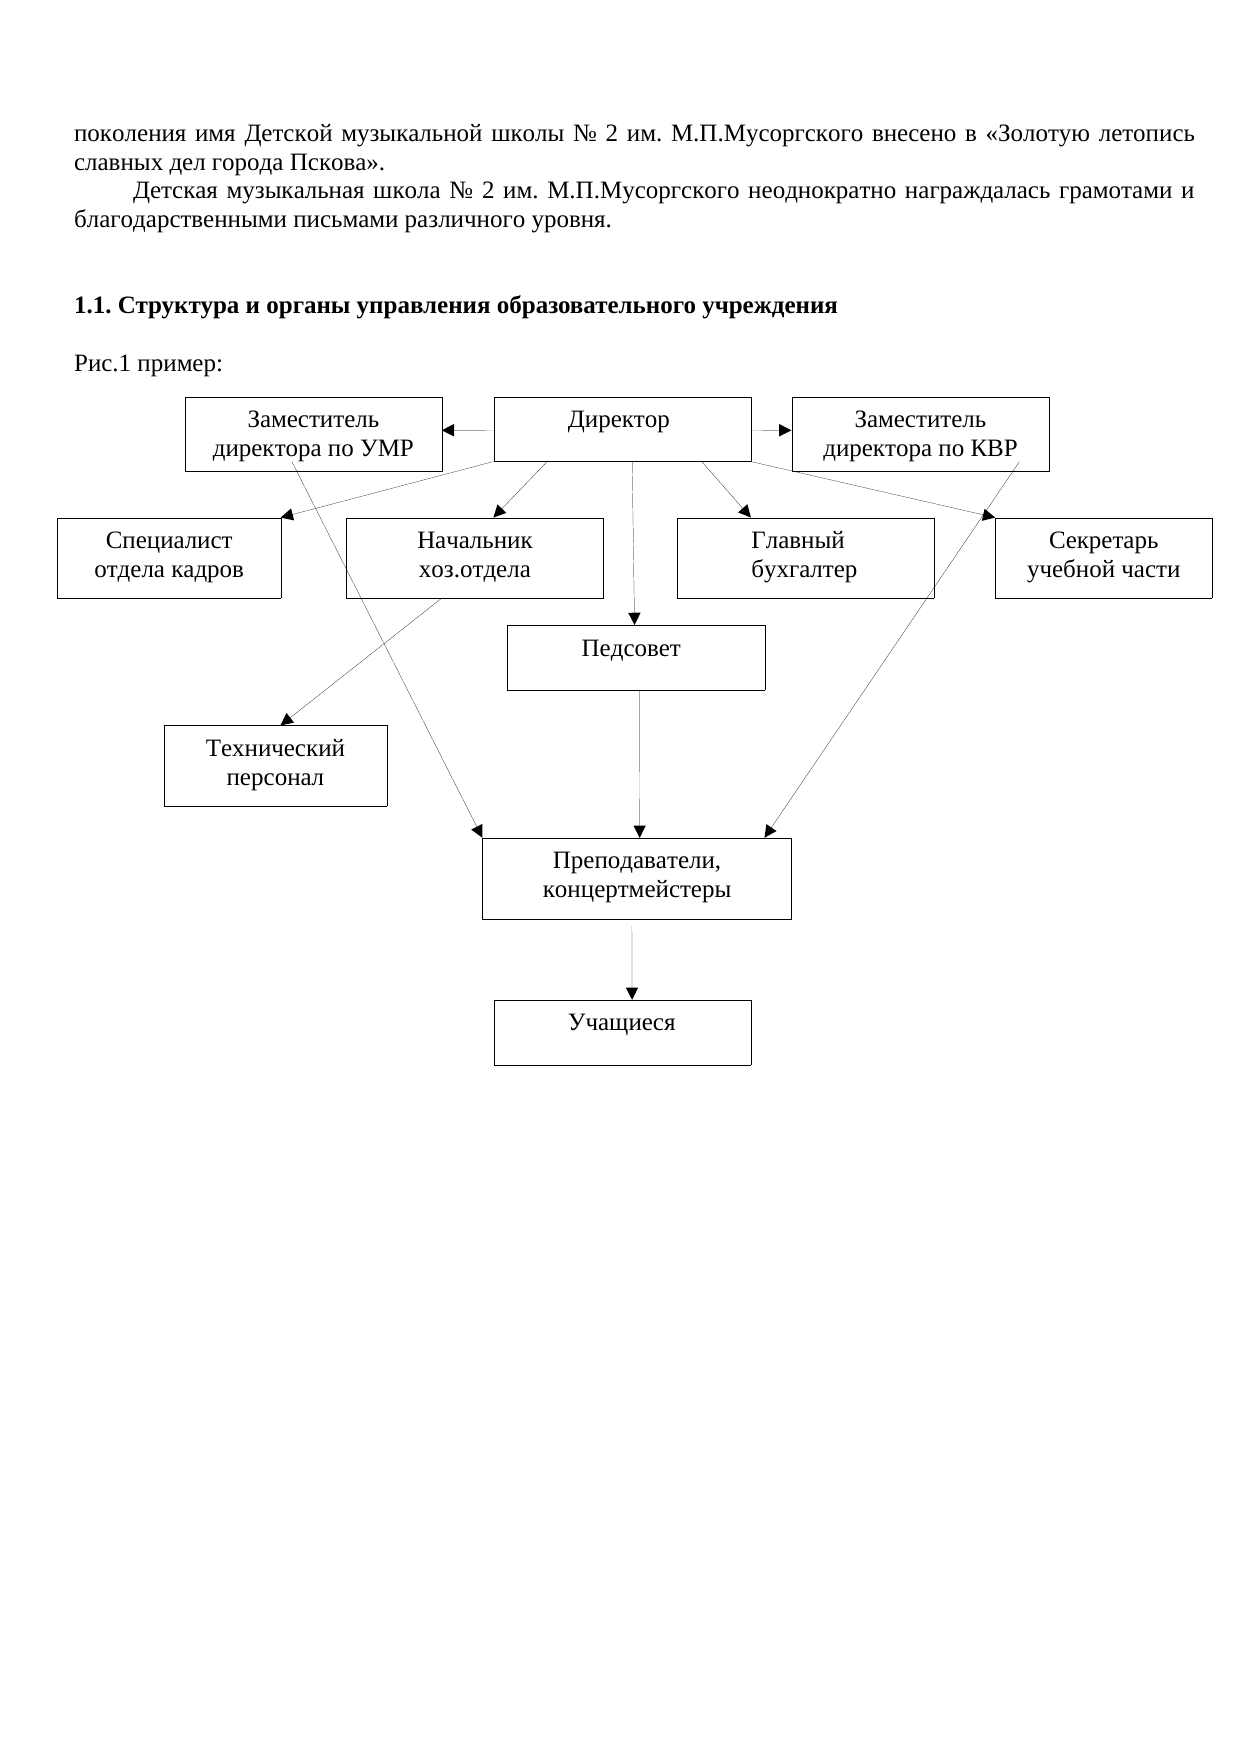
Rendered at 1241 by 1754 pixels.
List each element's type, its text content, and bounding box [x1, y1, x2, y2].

subtitle 1.1. Структура и органы управления образовательного учреждения [74, 291, 1196, 319]
text Детская музыкальная школа № 2 им. М.П.Мусоргского неоднократно награждалась грамотами и благодарственными письмами различного уровня. [74, 176, 1196, 233]
subtitle Рис.1 пример: [74, 348, 1196, 377]
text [74, 118, 1196, 176]
